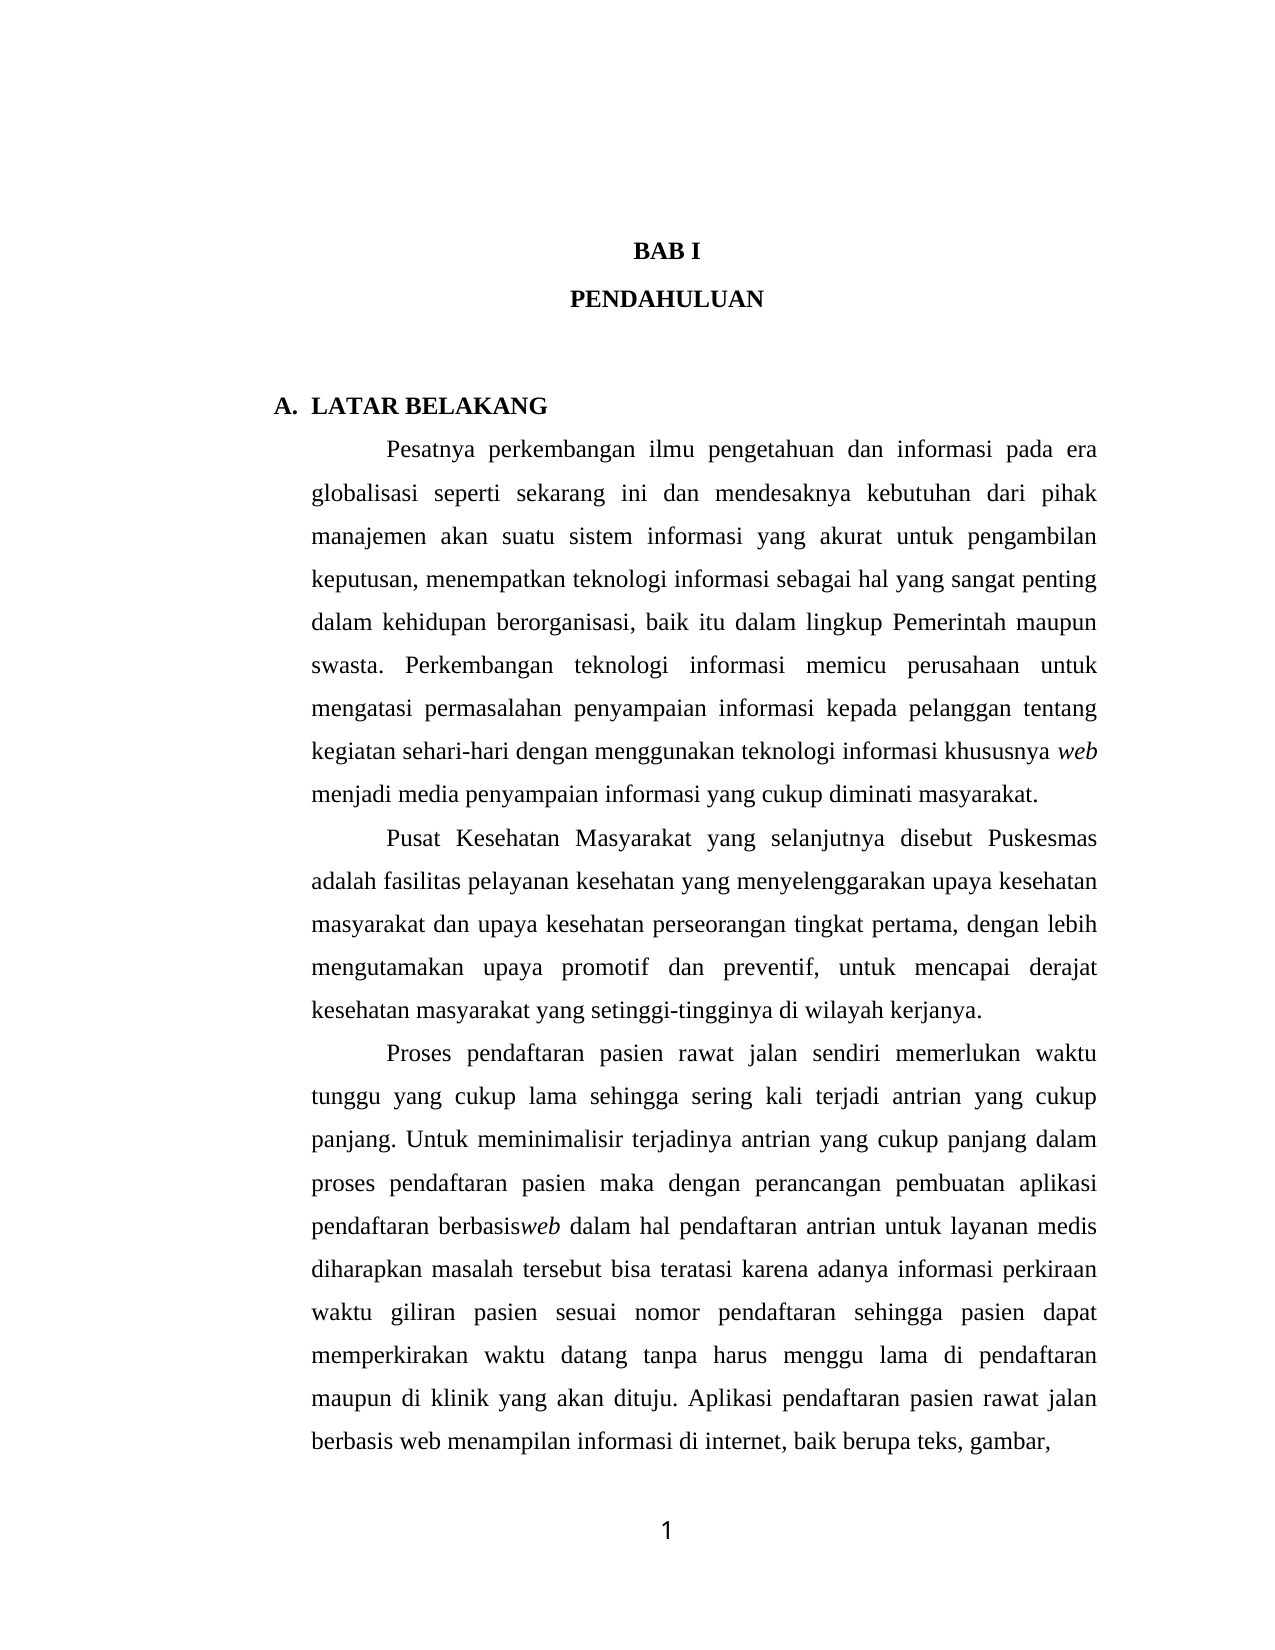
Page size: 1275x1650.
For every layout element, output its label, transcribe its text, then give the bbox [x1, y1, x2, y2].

text PENDAHULUAN [236, 284, 1098, 313]
text Pusat Kesehatan Masyarakat yang selanjutnya disebut Puskesmas adalah fasilitas pelayanan kesehatan yang menyelenggarakan upaya kesehatan masyarakat dan upaya kesehatan perseorangan tingkat pertama, dengan lebih mengutamakan upaya promotif dan preventif, untuk mencapai derajat kesehatan masyarakat yang setinggi-tingginya di wilayah kerjanya. [311, 823, 1098, 1024]
text Pesatnya perkembangan ilmu pengetahuan dan informasi pada era globalisasi seperti sekarang ini dan mendesaknya kebutuhan dari pihak manajemen akan suatu sistem informasi yang akurat untuk pengambilan keputusan, menempatkan teknologi informasi sebagai hal yang sangat penting dalam kehidupan berorganisasi, baik itu dalam lingkup Pemerintah maupun swasta. Perkembangan teknologi informasi memicu perusahaan untuk mengatasi permasalahan penyampaian informasi kepada pelanggan tentang kegiatan sehari-hari dengan menggunakan teknologi informasi khususnya web menjadi media penyampaian informasi yang cukup diminati masyarakat. [311, 434, 1098, 808]
subtitle Latar Belakang [274, 391, 1098, 420]
text Proses pendaftaran pasien rawat jalan sendiri memerlukan waktu tunggu yang cukup lama sehingga sering kali terjadi antrian yang cukup panjang. Untuk meminimalisir terjadinya antrian yang cukup panjang dalam proses pendaftaran pasien maka dengan perancangan pembuatan aplikasi pendaftaran berbasisweb dalam hal pendaftaran antrian untuk layanan medis diharapkan masalah tersebut bisa teratasi karena adanya informasi perkiraan waktu giliran pasien sesuai nomor pendaftaran sehingga pasien dapat memperkirakan waktu datang tanpa harus menggu lama di pendaftaran maupun di klinik yang akan dituju. Aplikasi pendaftaran pasien rawat jalan berbasis web menampilan informasi di internet, baik berupa teks, gambar, [311, 1038, 1098, 1455]
text BAB I [236, 236, 1098, 265]
